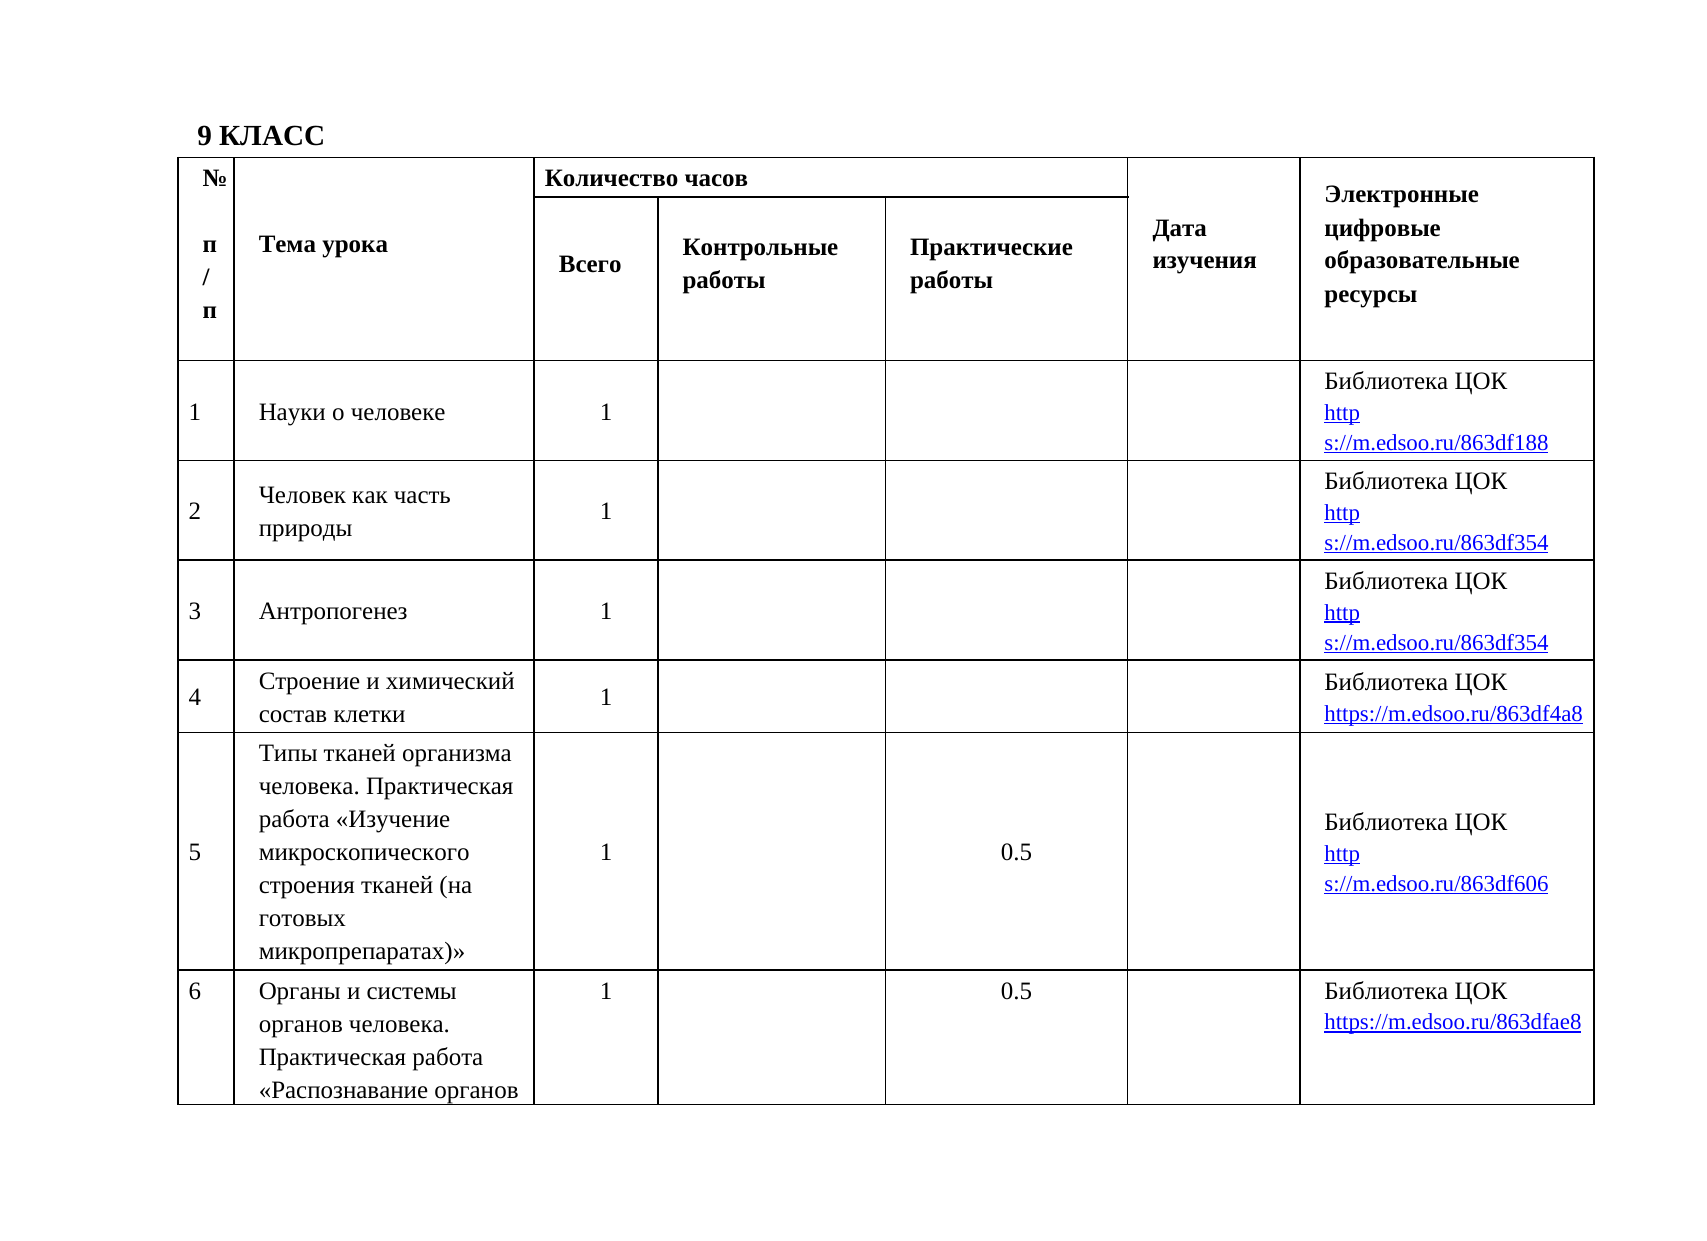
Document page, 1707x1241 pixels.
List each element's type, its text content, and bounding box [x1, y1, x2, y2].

table_cell 1 [535, 661, 657, 731]
table_header Тема урока [235, 158, 533, 360]
table_cell 1 [535, 561, 657, 659]
table_cell 1 [535, 971, 657, 1103]
table_cell 6 [179, 971, 233, 1103]
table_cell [1301, 971, 1593, 1103]
table_cell 2 [179, 461, 233, 559]
table_cell Строение и химический состав клетки [235, 661, 533, 731]
table_cell [886, 461, 1127, 559]
table_cell [886, 361, 1127, 459]
table_cell Библиотека ЦОК https://m.edsoo.ru/863df188 [1301, 361, 1593, 459]
table_cell 1 [179, 361, 233, 459]
table_cell [886, 661, 1127, 731]
table_cell 0.5 [886, 733, 1127, 969]
table_cell Всего [535, 198, 657, 360]
table_cell [659, 971, 885, 1103]
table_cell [235, 971, 533, 1103]
table_cell Науки о человеке [235, 361, 533, 459]
table_cell [1128, 361, 1299, 459]
table_header Количество часов [535, 158, 1127, 196]
table_cell 3 [179, 561, 233, 659]
table_cell Человек как часть природы [235, 461, 533, 559]
table_cell Библиотека ЦОК https://m.edsoo.ru/863df354 [1301, 561, 1593, 659]
table_header № п/п [179, 158, 233, 360]
text 9 КЛАСС [190, 118, 1618, 152]
table_cell 5 [179, 733, 233, 969]
table_cell [659, 733, 885, 969]
table_cell [1128, 461, 1299, 559]
table_cell [1128, 971, 1299, 1103]
table_cell 1 [535, 461, 657, 559]
table_header Дата изучения [1128, 158, 1299, 360]
table_cell [659, 461, 885, 559]
table_cell Антропогенез [235, 561, 533, 659]
table_cell Библиотека ЦОК https://m.edsoo.ru/863df4a8 [1301, 661, 1593, 731]
table_cell [659, 661, 885, 731]
table_cell Библиотека ЦОК https://m.edsoo.ru/863df354 [1301, 461, 1593, 559]
table_cell Практические работы [886, 198, 1127, 360]
table_cell [659, 561, 885, 659]
table_cell [659, 361, 885, 459]
table_header Электронные цифровые образовательные ресурсы [1301, 158, 1593, 360]
table_cell 0.5 [886, 971, 1127, 1103]
table_cell [1128, 561, 1299, 659]
table_cell 1 [535, 361, 657, 459]
table_cell 1 [535, 733, 657, 969]
table_cell [1128, 733, 1299, 969]
table_cell Типы тканей организма человека. Практическая работа «Изучение микроскопического строения тканей (на готовых микропрепаратах)» [235, 733, 533, 969]
table_cell [1128, 661, 1299, 731]
table_cell Контрольные работы [659, 198, 885, 360]
table_cell [886, 561, 1127, 659]
table_cell 4 [179, 661, 233, 731]
table_cell Библиотека ЦОК https://m.edsoo.ru/863df606 [1301, 733, 1593, 969]
